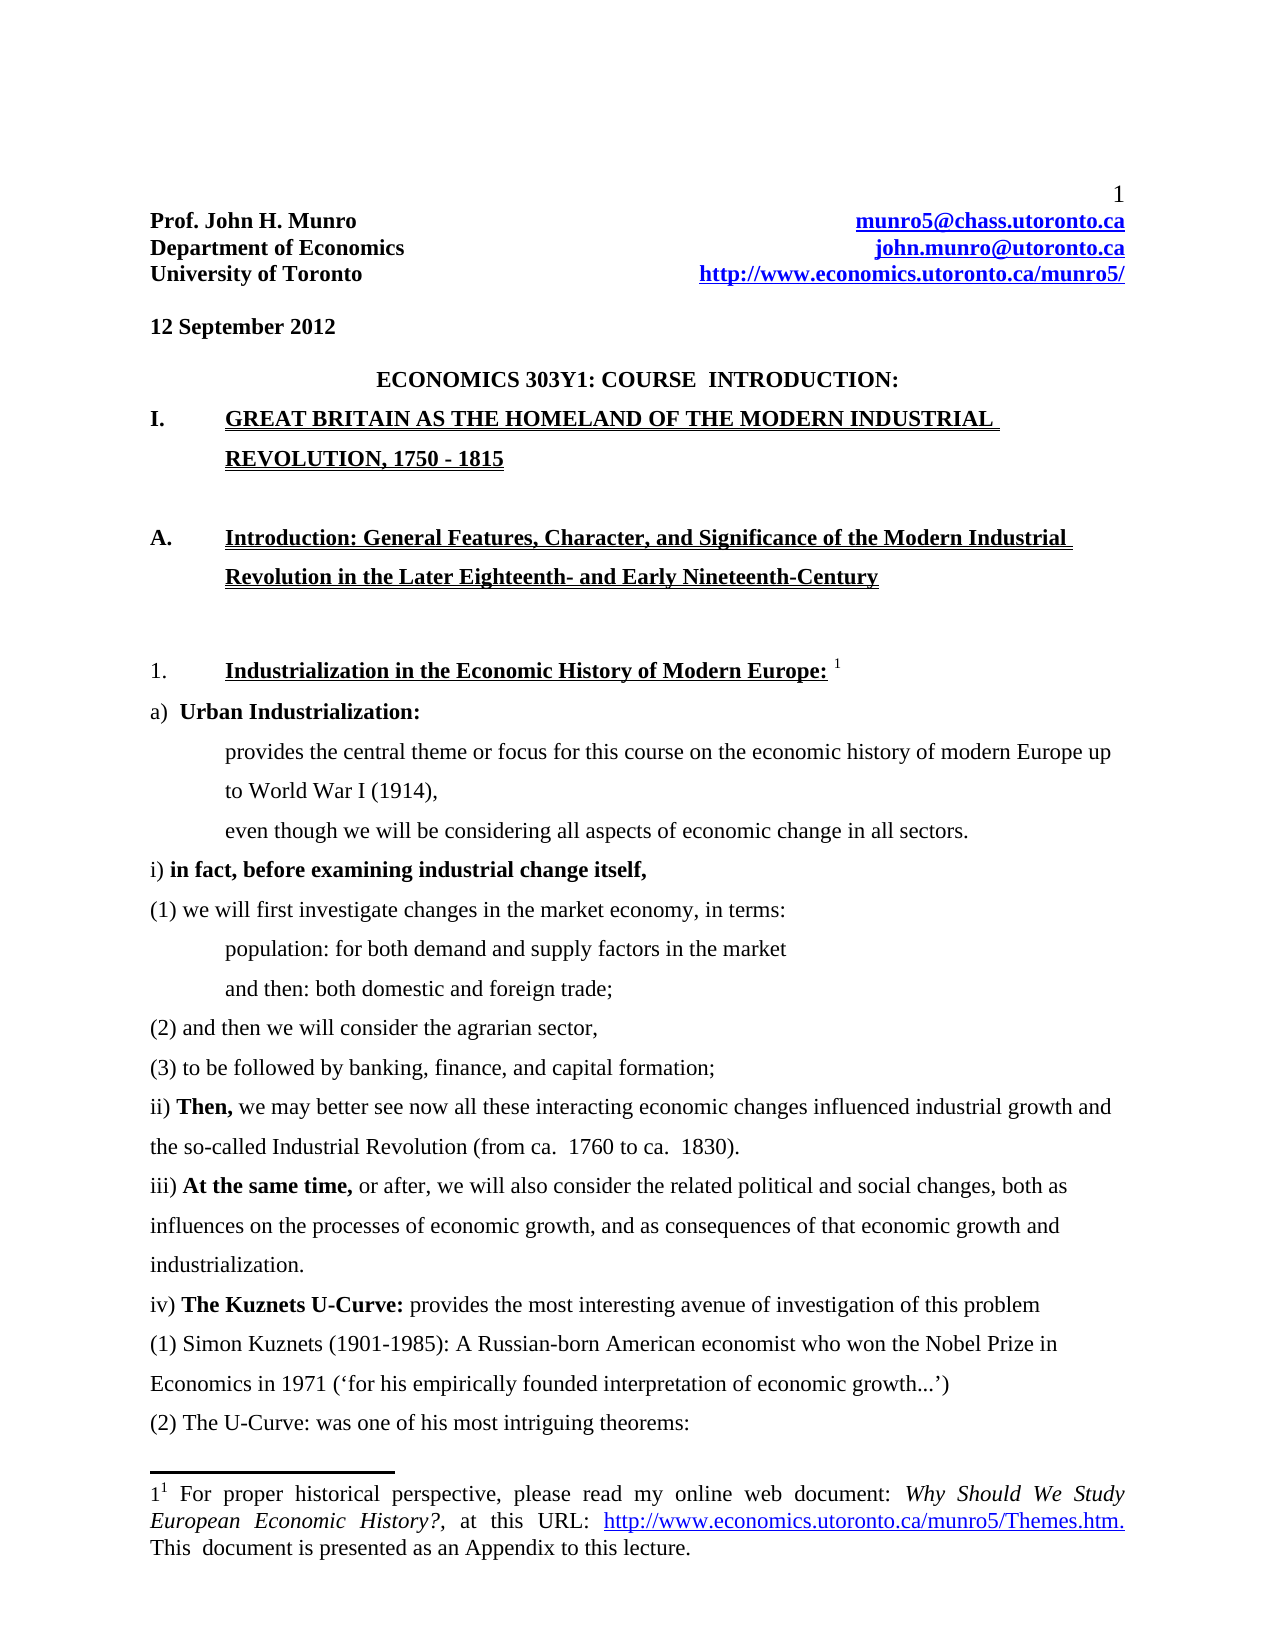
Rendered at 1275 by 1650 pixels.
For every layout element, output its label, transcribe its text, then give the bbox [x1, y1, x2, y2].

text 1. Industrialization in the Economic History of Modern Europe: 1 [150, 655, 1125, 684]
text Department of Economics john.munro@utoronto.ca [150, 234, 1125, 260]
list iv) The Kuznets U-Curve: provides the most interesting avenue of investigation of this problem [150, 1291, 1125, 1317]
list i) in fact, before examining industrial change itself, [150, 856, 1125, 883]
list (3) to be followed by banking, finance, and capital formation; [150, 1054, 1125, 1080]
text Prof. John H. Munro munro5@chass.utoronto.ca [150, 179, 1125, 234]
list (1) Simon Kuznets (1901-1985): A Russian-born American economist who won the Nobel Prize in Economics in 1971 (‘for his empirically founded interpretation of economic growth...’) [150, 1330, 1125, 1396]
list iii) At the same time, or after, we will also consider the related political and social changes, both as influences on the processes of economic growth, and as consequences of that economic growth and industrialization. [150, 1172, 1125, 1278]
text A. Introduction: General Features, Character, and Significance of the Modern Industrial Revolution in the Later Eighteenth- and Early Nineteenth-Century [150, 523, 1125, 589]
list provides the central theme or focus for this course on the economic history of modern Europe up to World War I (1914), [150, 738, 1125, 804]
text a) Urban Industrialization: [150, 698, 1125, 725]
list (1) we will first investigate changes in the market economy, in terms: [150, 896, 1125, 922]
list (2) The U-Curve: was one of his most intriguing theorems: [150, 1409, 1125, 1436]
list ii) Then, we may better see now all these interacting economic changes influenced industrial growth and the so-called Industrial Revolution (from ca. 1760 to ca. 1830). [150, 1093, 1125, 1159]
text ECONOMICS 303Y1: COURSE INTRODUCTION: [150, 366, 1125, 392]
text University of Toronto http://www.economics.utoronto.ca/munro5/ [150, 260, 1125, 287]
list even though we will be considering all aspects of economic change in all sectors. [150, 817, 1125, 843]
text I. GREAT BRITAIN AS THE HOMELAND OF THE MODERN INDUSTRIAL REVOLUTION, 1750 - 1815 [150, 405, 1125, 471]
text 12 September 2012 [150, 313, 1125, 339]
list (2) and then we will consider the agrarian sector, [150, 1014, 1125, 1041]
list population: for both demand and supply factors in the market [150, 935, 1125, 962]
list and then: both domestic and foreign trade; [150, 975, 1125, 1001]
